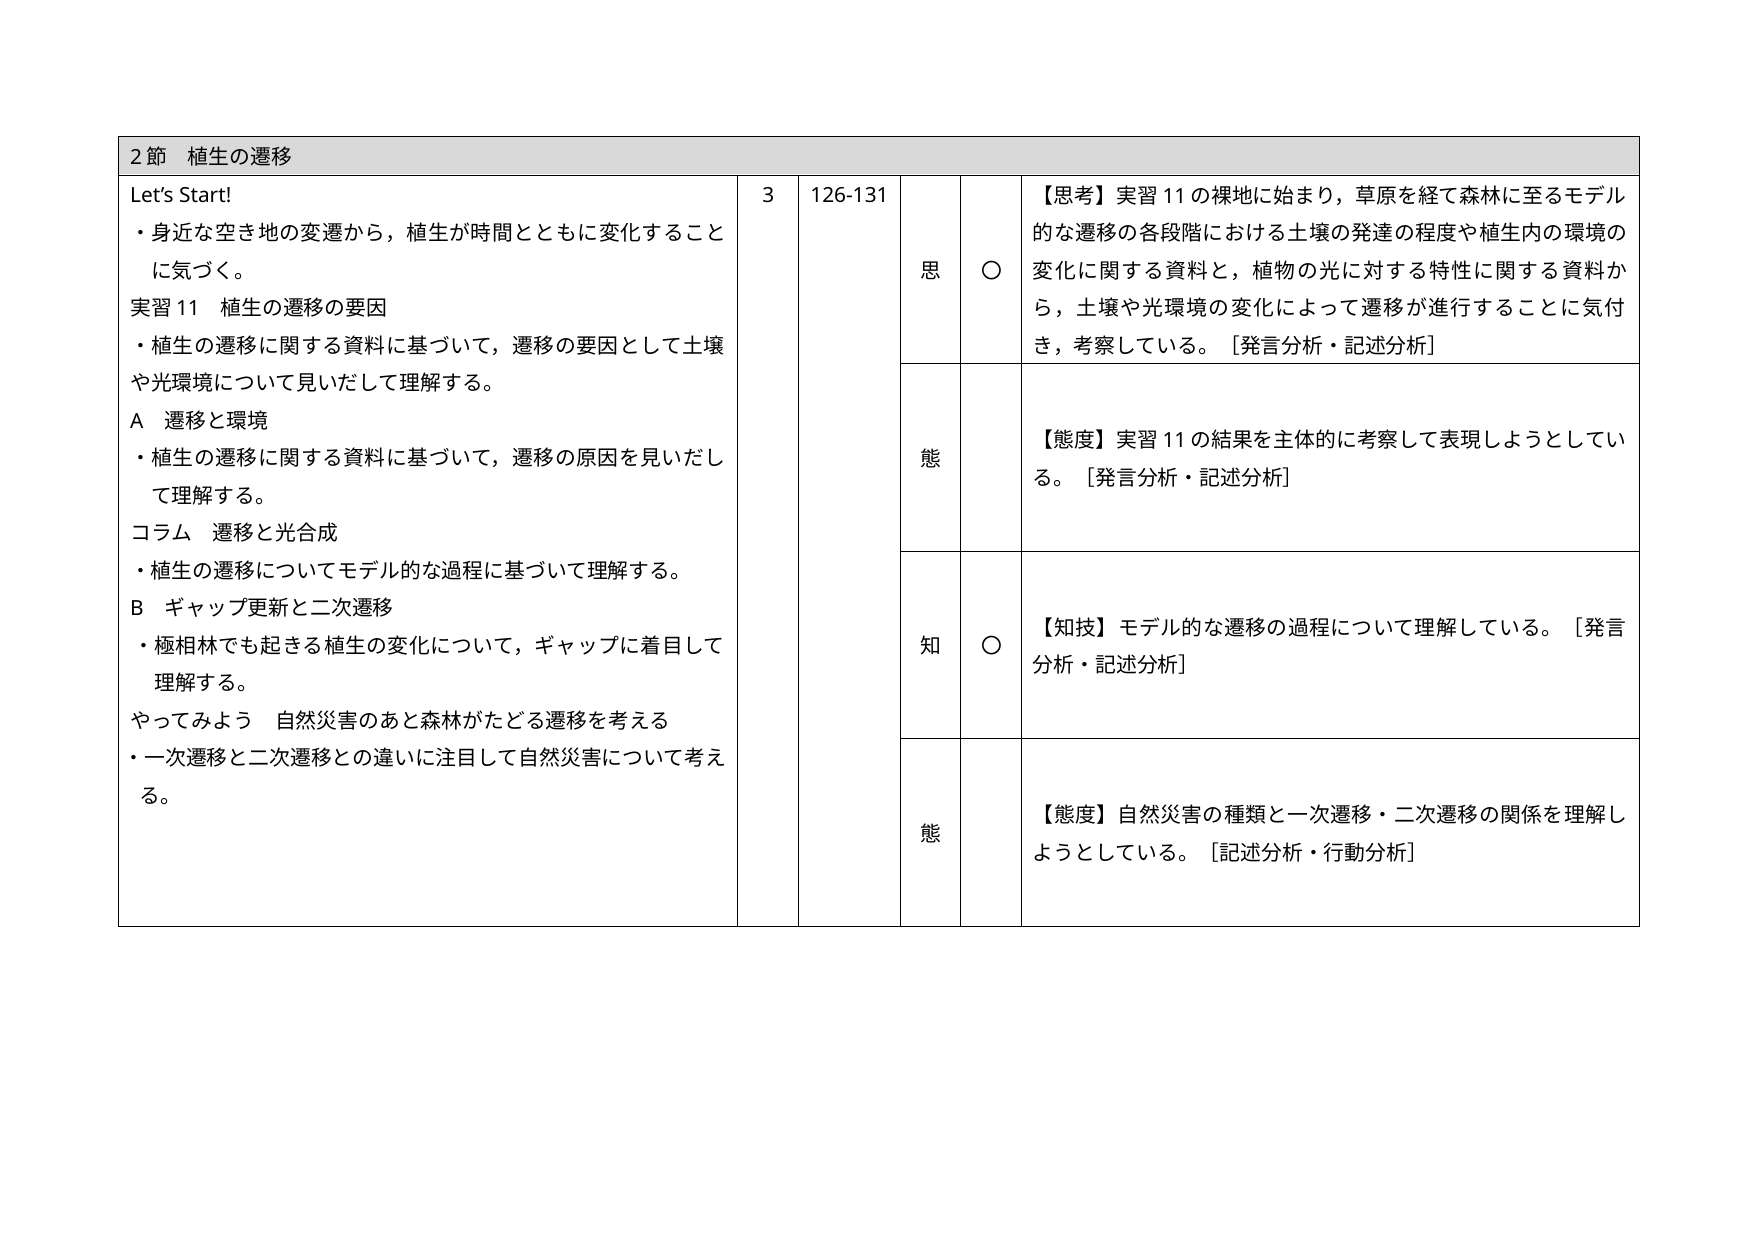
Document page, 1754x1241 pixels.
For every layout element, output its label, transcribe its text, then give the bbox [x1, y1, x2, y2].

table_cell 126-131 [799, 176, 900, 926]
table_cell 【態度】自然災害の種類と一次遷移・二次遷移の関係を理解しようとしている。［記述分析・行動分析］ [1022, 739, 1639, 926]
table_cell [961, 364, 1021, 551]
table_cell 【態度】実習11の結果を主体的に考察して表現しようとしている。［発言分析・記述分析］ [1022, 364, 1639, 551]
table_cell 3 [738, 176, 798, 926]
table_cell 〇 [961, 552, 1021, 738]
table_cell 〇 [961, 176, 1021, 363]
table_cell Let’s Start! ・身近な空き地の変遷から，植生が時間とともに変化することに気づく。 実習11 植生の遷移の要因 ・植生の遷移に関する資料に基づいて，遷移の要因として土壌や光環境について見いだして理解する。 A 遷移と環境 ・植生の遷移に関する資料に基づいて，遷移の原因を見いだして理解する。 コラム 遷移と光合成 ・植生の遷移についてモデル的な過程に基づいて理解する。 B ギャップ更新と二次遷移 ・極相林でも起きる植生の変化について，ギャップに着目して理解する。 やってみよう 自然災害のあと森林がたどる遷移を考える ・一次遷移と二次遷移との違いに注目して自然災害について考える。 [119, 176, 737, 926]
table_cell 態 [901, 364, 960, 551]
table_cell 【思考】実習11の裸地に始まり，草原を経て森林に至るモデル的な遷移の各段階における土壌の発達の程度や植生内の環境の変化に関する資料と，植物の光に対する特性に関する資料から，土壌や光環境の変化によって遷移が進行することに気付き，考察している。［発言分析・記述分析］ [1022, 176, 1639, 363]
table_cell 思 [901, 176, 960, 363]
table_header 2節 植生の遷移 [119, 137, 1639, 174]
table_cell [961, 739, 1021, 926]
table_cell 【知技】モデル的な遷移の過程について理解している。［発言分析・記述分析］ [1022, 552, 1639, 738]
table_cell 知 [901, 552, 960, 738]
table_cell 態 [901, 739, 960, 926]
